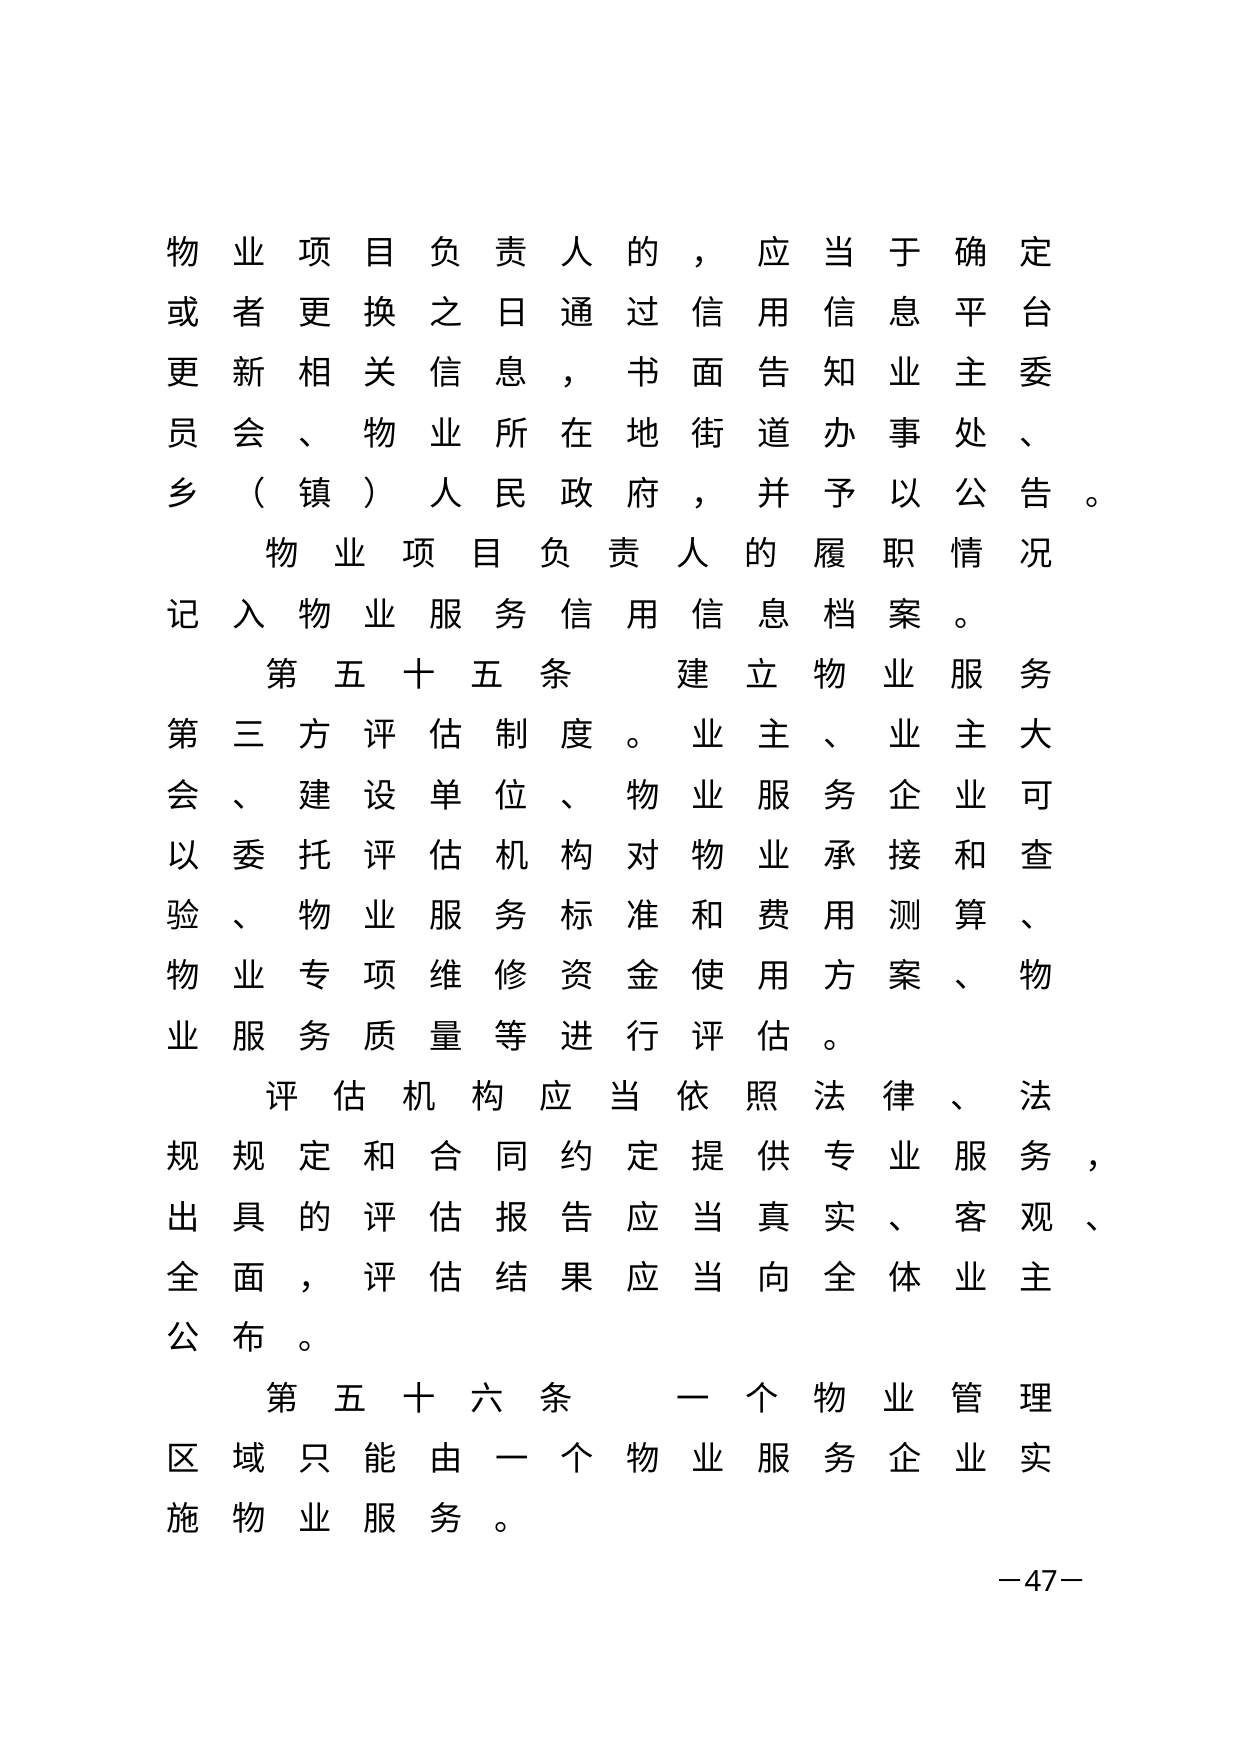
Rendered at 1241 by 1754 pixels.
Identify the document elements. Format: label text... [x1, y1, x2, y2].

text 第五十五条 建立物业服务第三方评估制度。业主、业主大会、建设单位、物业服务企业可以委托评估机构对物业承接和查验、物业服务标准和费用测算、物业专项维修资金使用方案、物业服务质量等进行评估。 [167, 642, 1085, 1064]
text 物业服务企业确定或者更换物业项目负责人的，应当于确定或者更换之日通过信用信息平台更新相关信息，书面告知业主委员会、物业所在地街道办事处、乡（镇）人民政府，并予以公告。 [167, 219, 1085, 521]
text 评估机构应当依照法律、法规规定和合同约定提供专业服务，出具的评估报告应当真实、客观、全面，评估结果应当向全体业主公布。 [167, 1064, 1085, 1365]
text 第五十六条 一个物业管理区域只能由一个物业服务企业实施物业服务。 [167, 1365, 1085, 1546]
text 物业项目负责人的履职情况记入物业服务信用信息档案。 [167, 521, 1085, 642]
